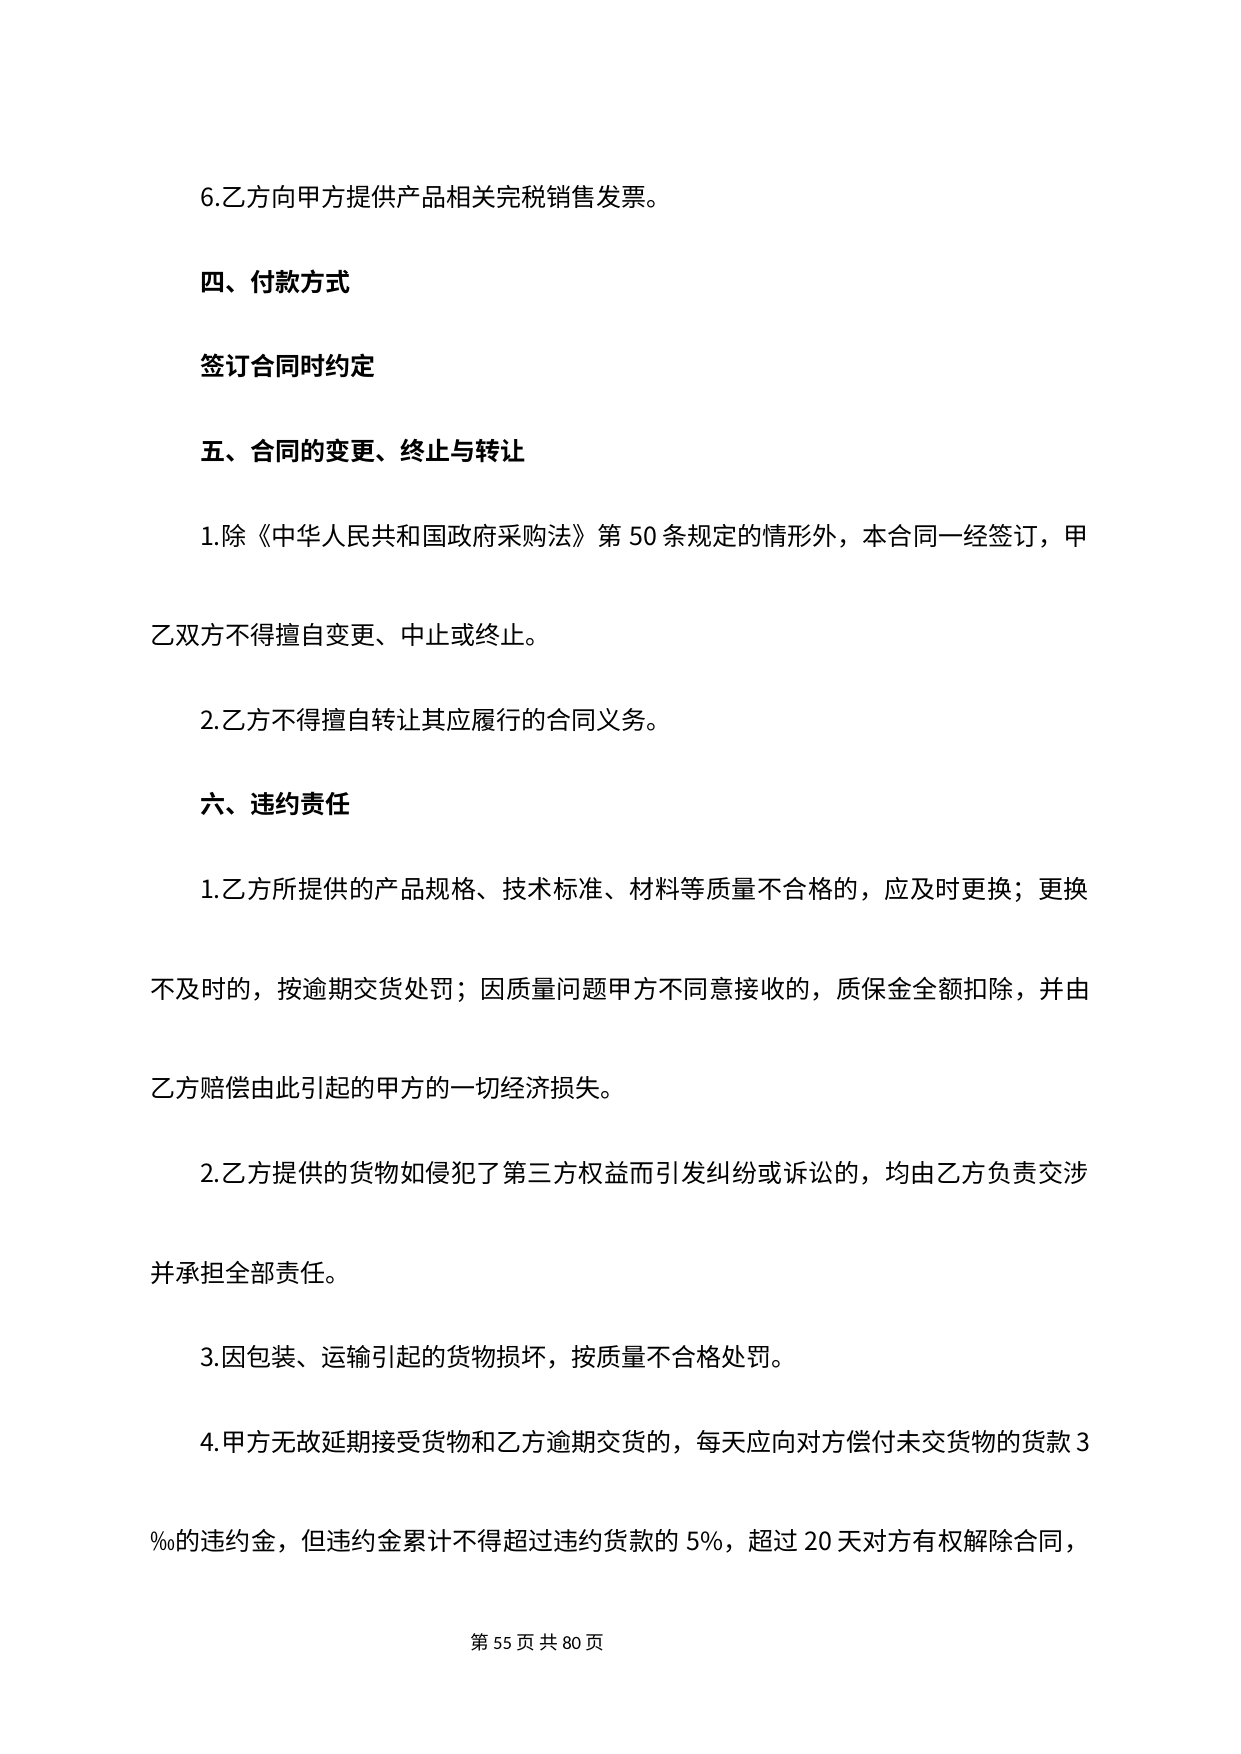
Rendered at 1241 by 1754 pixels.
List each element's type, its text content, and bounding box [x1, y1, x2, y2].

text 2.乙方提供的货物如侵犯了第三方权益而引发纠纷或诉讼的，均由乙方负责交涉并承担全部责任。 [150, 1138, 1090, 1304]
text 3.因包装、运输引起的货物损坏，按质量不合格处罚。 [150, 1322, 1090, 1389]
text 六、违约责任 [150, 770, 1090, 836]
text 五、合同的变更、终止与转让 [150, 416, 1090, 483]
text 2.乙方不得擅自转让其应履行的合同义务。 [150, 685, 1090, 752]
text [150, 1407, 1090, 1573]
text 签订合同时约定 [150, 332, 1090, 398]
text 1.除《中华人民共和国政府采购法》第50条规定的情形外，本合同一经签订，甲乙双方不得擅自变更、中止或终止。 [150, 501, 1090, 667]
text 6.乙方向甲方提供产品相关完税销售发票。 [150, 162, 1090, 229]
text 四、付款方式 [150, 247, 1090, 313]
text 1.乙方所提供的产品规格、技术标准、材料等质量不合格的，应及时更换；更换不及时的，按逾期交货处罚；因质量问题甲方不同意接收的，质保金全额扣除，并由乙方赔偿由此引起的甲方的一切经济损失。 [150, 854, 1090, 1120]
